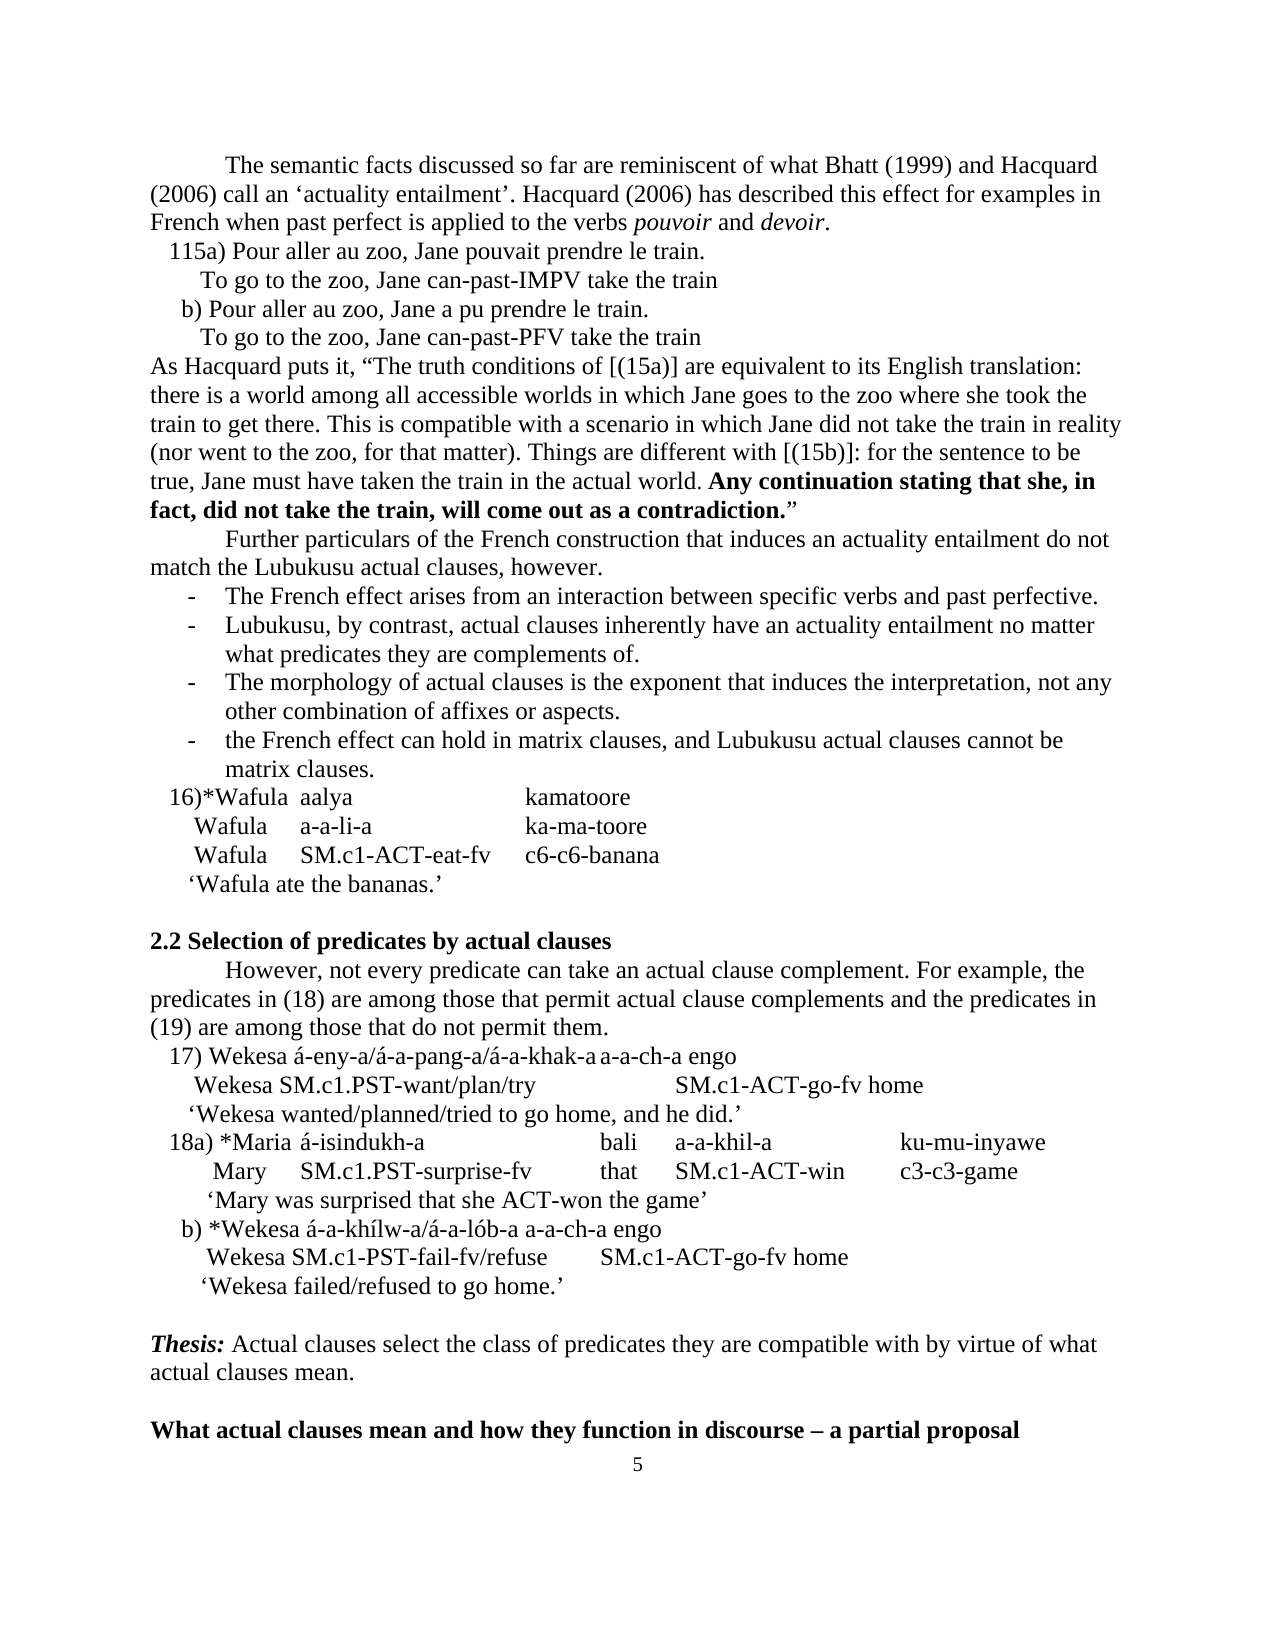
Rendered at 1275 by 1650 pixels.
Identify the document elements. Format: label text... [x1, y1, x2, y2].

text To go to the zoo, Jane can-past-PFV take the train [150, 322, 1125, 351]
list the French effect can hold in matrix clauses, and Lubukusu actual clauses cannot be matrix clauses. [187, 725, 1125, 782]
text 18a) *Maria á-isindukh-a bali a-a-khil-a ku-mu-inyawe [150, 1127, 1125, 1156]
text 15a) Pour aller au zoo, Jane pouvait prendre le train. [150, 236, 1125, 265]
text The semantic facts discussed so far are reminiscent of what Bhatt (1999) and Hacquard (2006) call an ‘actuality entailment’. Hacquard (2006) has described this effect for examples in French when past perfect is applied to the verbs pouvoir and devoir. [150, 150, 1125, 236]
text Wekesa SM.c1.PST-want/plan/try SM.c1-ACT-go-fv home [150, 1070, 1125, 1099]
text Wekesa SM.c1-PST-fail-fv/refuse SM.c1-ACT-go-fv home [150, 1242, 1125, 1271]
text 17) Wekesa á-eny-a/á-a-pang-a/á-a-khak-a a-a-ch-a engo [150, 1041, 1125, 1070]
text As Hacquard puts it, “The truth conditions of [(15a)] are equivalent to its English translation: there is a world among all accessible worlds in which Jane goes to the zoo where she took the train to get there. This is compatible with a scenario in which Jane did not take the train in reality (nor went to the zoo, for that matter). Things are different with [(15b)]: for the sentence to be true, Jane must have taken the train in the actual world. Any continuation stating that she, in fact, did not take the train, will come out as a contradiction.” [150, 351, 1125, 524]
text What actual clauses mean and how they function in discourse – a partial proposal [150, 1415, 1125, 1444]
text 2.2 Selection of predicates by actual clauses [150, 926, 1125, 955]
text ‘Wekesa failed/refused to go home.’ [150, 1271, 1125, 1300]
text ‘Wafula ate the bananas.’ [150, 869, 1125, 897]
text However, not every predicate can take an actual clause complement. For example, the predicates in (18) are among those that permit actual clause complements and the predicates in (19) are among those that do not permit them. [150, 955, 1125, 1041]
text To go to the zoo, Jane can-past-IMPV take the train [150, 265, 1125, 294]
text 16)*Wafula aalya kamatoore [150, 782, 1125, 811]
text Mary SM.c1.PST-surprise-fv that SM.c1-ACT-win c3-c3-game [150, 1156, 1125, 1185]
text ‘Wekesa wanted/planned/tried to go home, and he did.’ [150, 1099, 1125, 1127]
text b) *Wekesa á-a-khílw-a/á-a-lób-a a-a-ch-a engo [150, 1214, 1125, 1242]
text ‘Mary was surprised that she ACT-won the game’ [150, 1185, 1125, 1214]
list The morphology of actual clauses is the exponent that induces the interpretation, not any other combination of affixes or aspects. [187, 667, 1125, 725]
list The French effect arises from an interaction between specific verbs and past perfective. [187, 581, 1125, 610]
text Further particulars of the French construction that induces an actuality entailment do not match the Lubukusu actual clauses, however. [150, 524, 1125, 581]
text Thesis: Actual clauses select the class of predicates they are compatible with by virtue of what actual clauses mean. [150, 1329, 1125, 1386]
text Wafula a-a-li-a ka-ma-toore [150, 811, 1125, 840]
list Lubukusu, by contrast, actual clauses inherently have an actuality entailment no matter what predicates they are complements of. [187, 610, 1125, 667]
text b) Pour aller au zoo, Jane a pu prendre le train. [150, 294, 1125, 322]
text Wafula SM.c1-ACT-eat-fv c6-c6-banana [150, 840, 1125, 869]
